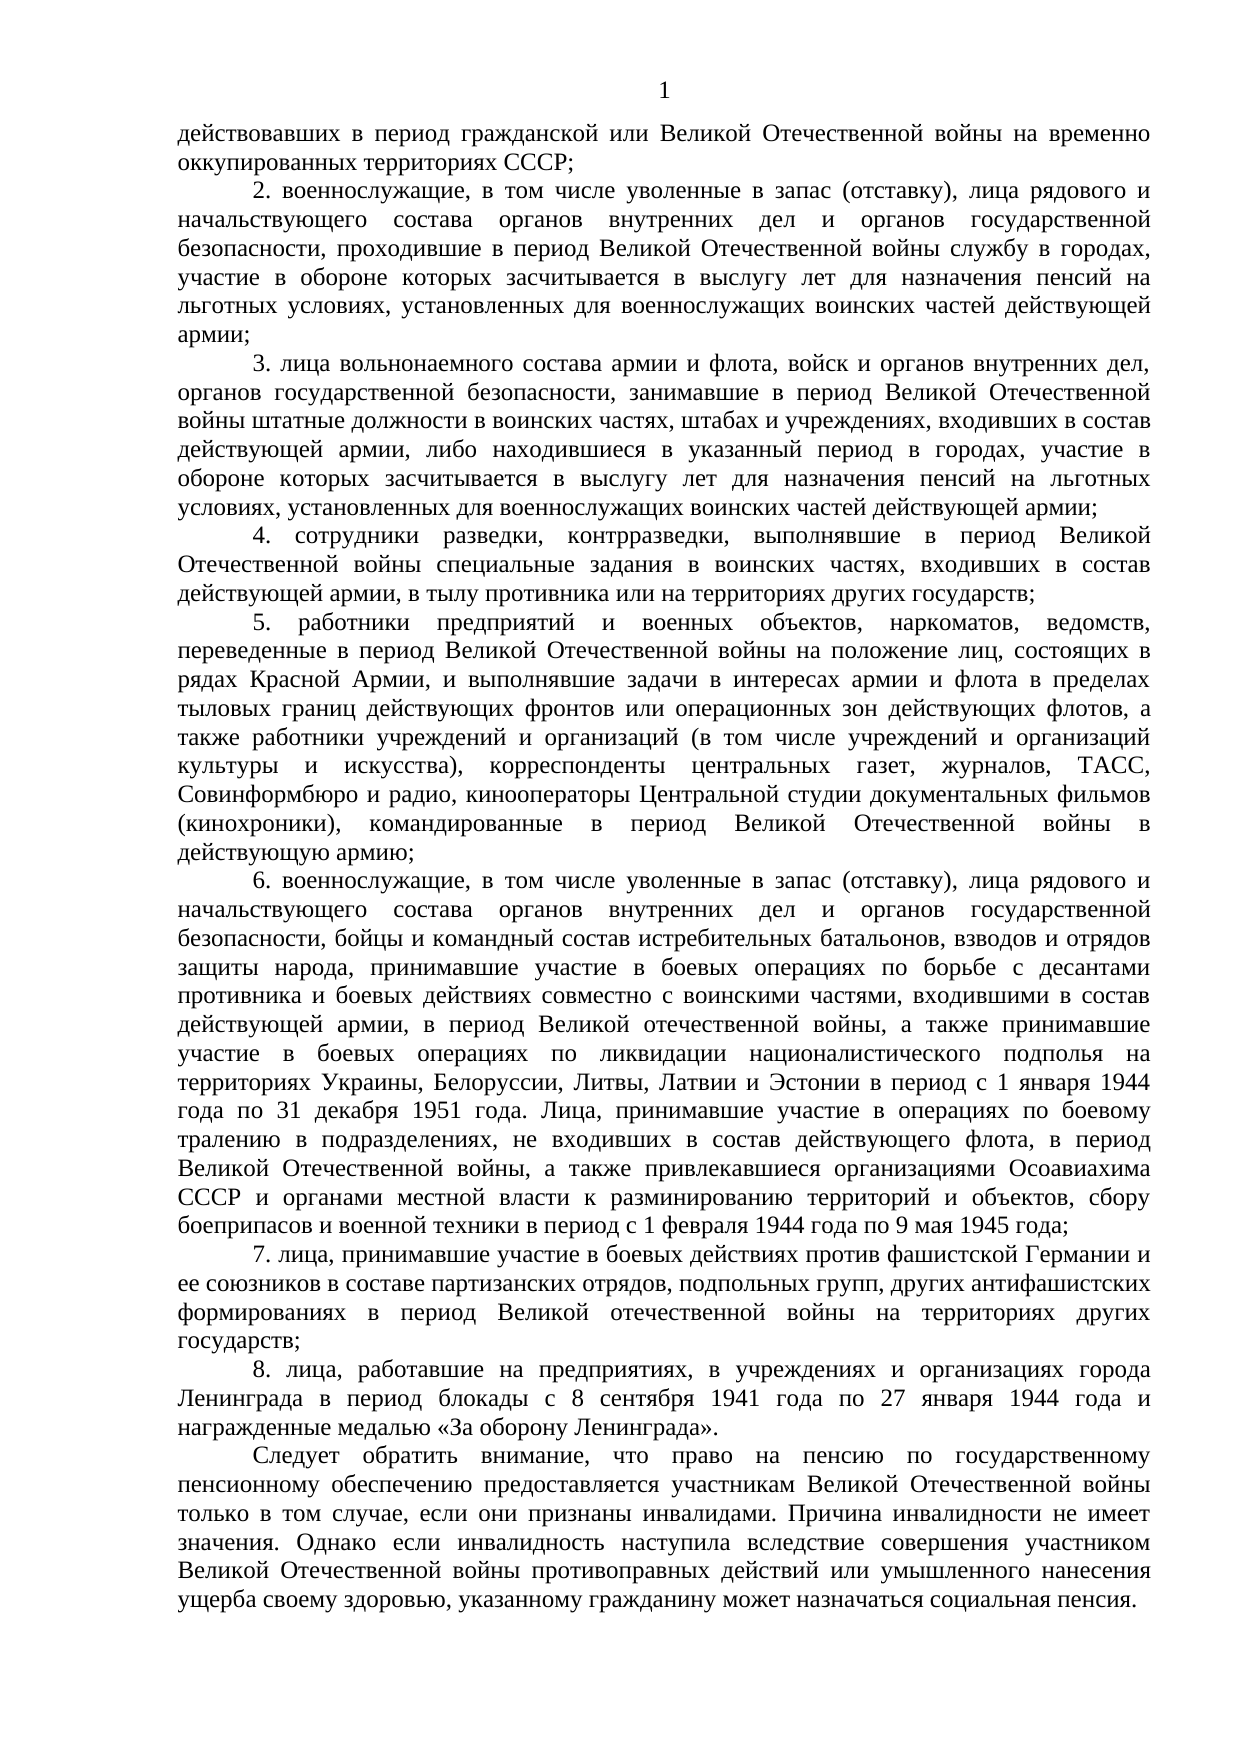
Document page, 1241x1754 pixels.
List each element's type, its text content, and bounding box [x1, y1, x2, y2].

text 5. работники предприятий и военных объектов, наркоматов, ведомств, переведенные в период Великой Отечественной войны на положение лиц, состоящих в рядах Красной Армии, и выполнявшие задачи в интересах армии и флота в пределах тыловых границ действующих фронтов или операционных зон действующих флотов, а также работники учреждений и организаций (в том числе учреждений и организаций культуры и искусства), корреспонденты центральных газет, журналов, ТАСС, Совинформбюро и радио, кинооператоры Центральной студии документальных фильмов (кинохроники), командированные в период Великой Отечественной войны в действующую армию; [177, 607, 1152, 866]
text 8. лица, работавшие на предприятиях, в учреждениях и организациях города Ленинграда в период блокады с 8 сентября 1941 года по 27 января 1944 года и награжденные медалью «За оборону Ленинграда». [177, 1354, 1152, 1441]
text 3. лица вольнонаемного состава армии и флота, войск и органов внутренних дел, органов государственной безопасности, занимавшие в период Великой Отечественной войны штатные должности в воинских частях, штабах и учреждениях, входивших в состав действующей армии, либо находившиеся в указанный период в городах, участие в обороне которых засчитывается в выслугу лет для назначения пенсий на льготных условиях, установленных для военнослужащих воинских частей действующей армии; [177, 348, 1152, 521]
text 6. военнослужащие, в том числе уволенные в запас (отставку), лица рядового и начальствующего состава органов внутренних дел и органов государственной безопасности, бойцы и командный состав истребительных батальонов, взводов и отрядов защиты народа, принимавшие участие в боевых операциях по борьбе с десантами противника и боевых действиях совместно с воинскими частями, входившими в состав действующей армии, в период Великой отечественной войны, а также принимавшие участие в боевых операциях по ликвидации националистического подполья на территориях Украины, Белоруссии, Литвы, Латвии и Эстонии в период с 1 января 1944 года по 31 декабря 1951 года. Лица, принимавшие участие в операциях по боевому тралению в подразделениях, не входивших в состав действующего флота, в период Великой Отечественной войны, а также привлекавшиеся организациями Осоавиахима СССР и органами местной власти к разминированию территорий и объектов, сбору боеприпасов и военной техники в период с 1 февраля 1944 года по 9 мая 1945 года; [177, 866, 1152, 1239]
text 2. военнослужащие, в том числе уволенные в запас (отставку), лица рядового и начальствующего состава органов внутренних дел и органов государственной безопасности, проходившие в период Великой Отечественной войны службу в городах, участие в обороне которых засчитывается в выслугу лет для назначения пенсий на льготных условиях, установленных для военнослужащих воинских частей действующей армии; [177, 176, 1152, 348]
text 7. лица, принимавшие участие в боевых действиях против фашистской Германии и ее союзников в составе партизанских отрядов, подпольных групп, других антифашистских формированиях в период Великой отечественной войны на территориях других государств; [177, 1239, 1152, 1354]
text 4. сотрудники разведки, контрразведки, выполнявшие в период Великой Отечественной войны специальные задания в воинских частях, входивших в состав действующей армии, в тылу противника или на территориях других государств; [177, 521, 1152, 607]
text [177, 118, 1152, 176]
text Следует обратить внимание, что право на пенсию по государственному пенсионному обеспечению предоставляется участникам Великой Отечественной войны только в том случае, если они признаны инвалидами. Причина инвалидности не имеет значения. Однако если инвалидность наступила вследствие совершения участником Великой Отечественной войны противоправных действий или умышленного нанесения ущерба своему здоровью, указанному гражданину может назначаться социальная пенсия. [177, 1441, 1152, 1613]
